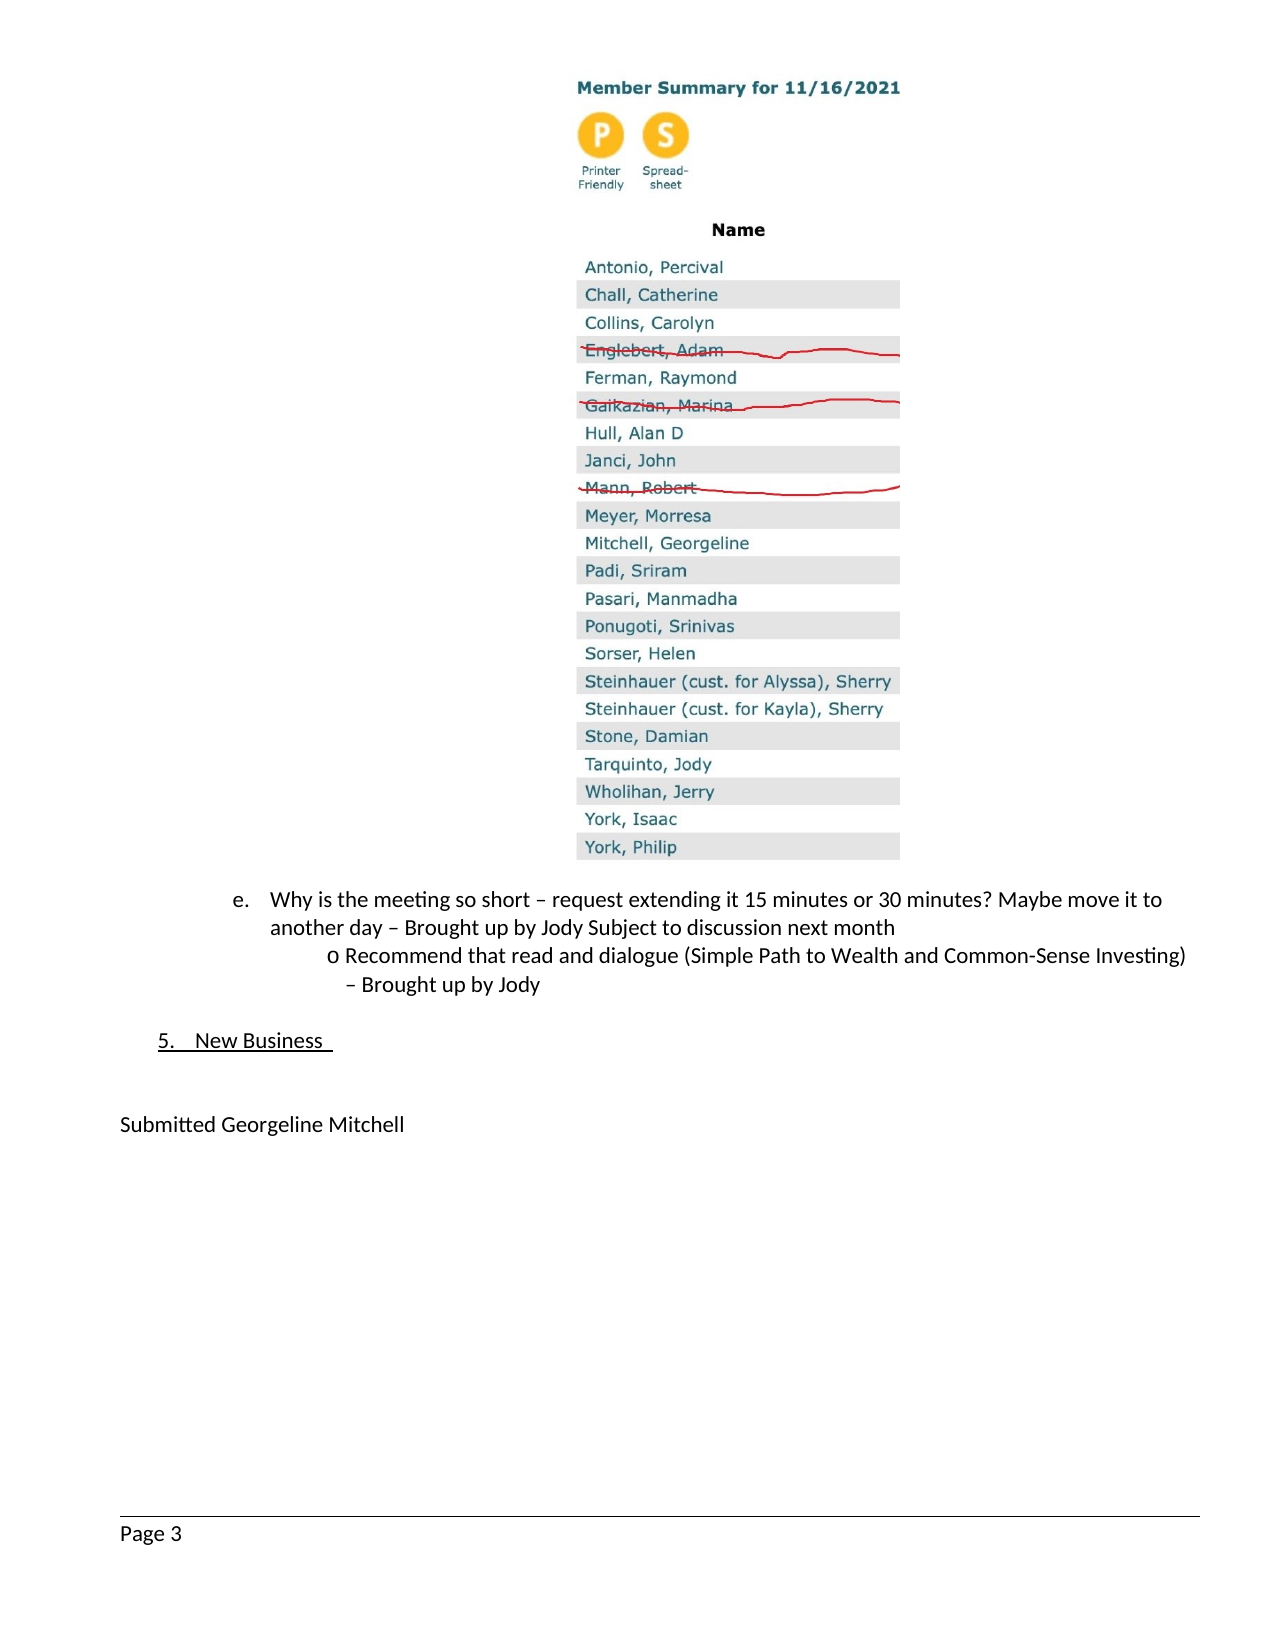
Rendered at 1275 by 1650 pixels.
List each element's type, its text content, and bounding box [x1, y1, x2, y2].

list Why is the meeting so short – request extending it 15 minutes or 30 minutes? Maybe move it to another day – Brought up by Jody Subject to discussion next month [232, 885, 1200, 941]
list Recommend that read and dialogue (Simple Path to Wealth and Common-Sense Investing) – Brought up by Jody [326, 941, 1200, 998]
list New Business [157, 1026, 1200, 1054]
picture [570, 60, 900, 885]
text Submitted Georgeline Mitchell [120, 1110, 1200, 1138]
